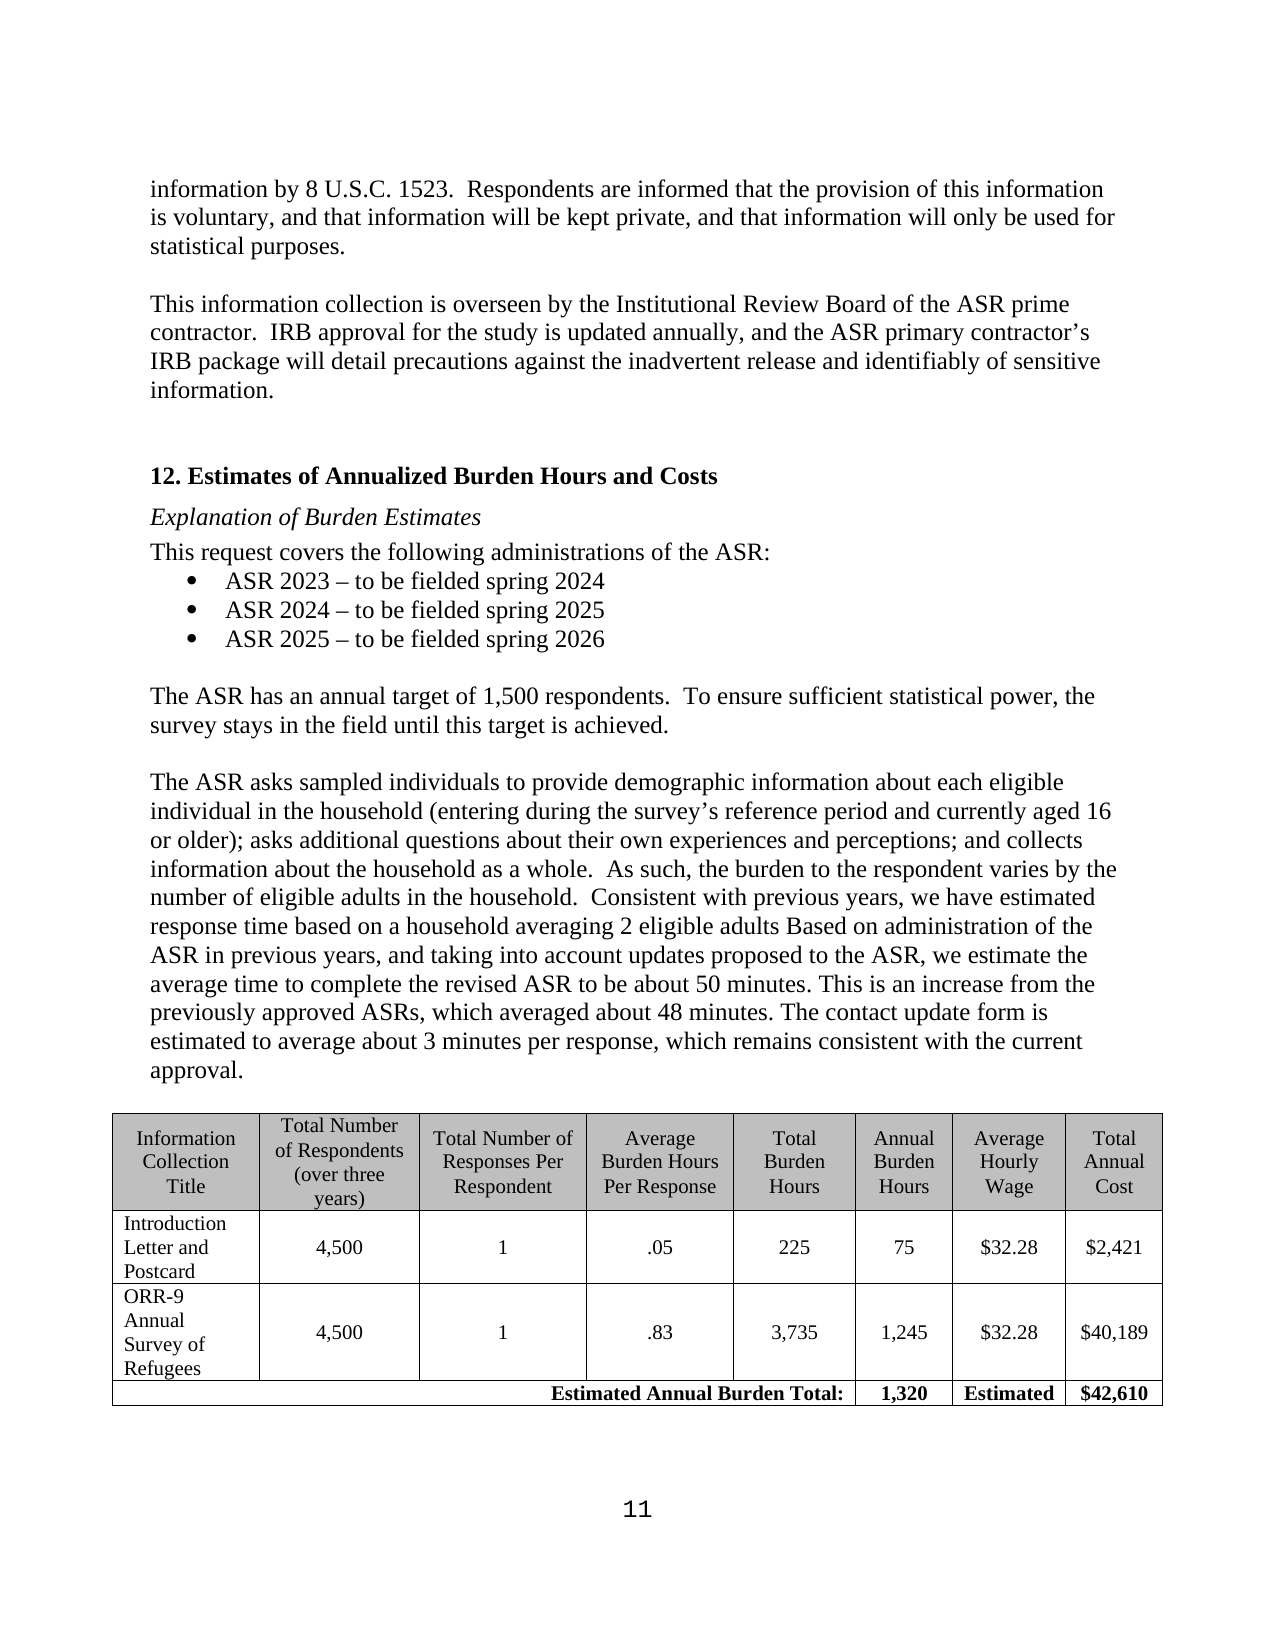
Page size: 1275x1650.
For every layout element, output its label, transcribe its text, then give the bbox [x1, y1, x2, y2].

table_cell $32.28 [953, 1284, 1065, 1380]
table_cell Introduction Letter and Postcard [113, 1211, 259, 1283]
table_cell .83 [587, 1284, 733, 1380]
table_header Total Burden Hours [734, 1114, 855, 1210]
table_header Total Annual Cost [1066, 1114, 1162, 1210]
table_header Total Number of Respondents (over three years) [260, 1114, 419, 1210]
table_cell $2,421 [1066, 1211, 1162, 1283]
table_header Total Number of Responses Per Respondent [420, 1114, 586, 1210]
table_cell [113, 1381, 855, 1405]
table_cell 1,245 [856, 1284, 952, 1380]
table_cell 1 [420, 1284, 586, 1380]
table_header Average Burden Hours Per Response [587, 1114, 733, 1210]
table_cell ORR-9 Annual Survey of Refugees [113, 1284, 259, 1380]
table_cell 4,500 [260, 1211, 419, 1283]
list ASR 2025 – to be fielded spring 2026 [187, 624, 1125, 652]
table_header Annual Burden Hours [856, 1114, 952, 1210]
table_cell $42,610 [1066, 1381, 1162, 1405]
text This request covers the following administrations of the ASR: [150, 537, 1125, 566]
text The ASR has an annual target of 1,500 respondents. To ensure sufficient statistical power, the survey stays in the field until this target is achieved. [150, 681, 1125, 739]
list Estimates of Annualized Burden Hours and Costs [150, 461, 1125, 490]
table_cell .05 [587, 1211, 733, 1283]
table_cell 1,320 [856, 1381, 952, 1405]
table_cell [953, 1381, 1065, 1405]
table_cell 75 [856, 1211, 952, 1283]
list ASR 2023 – to be fielded spring 2024 [187, 566, 1125, 595]
table_cell $32.28 [953, 1211, 1065, 1283]
table_header Average Hourly Wage [953, 1114, 1065, 1210]
table_header Information Collection Title [113, 1114, 259, 1210]
table_cell 1 [420, 1211, 586, 1283]
table_cell 4,500 [260, 1284, 419, 1380]
text Explanation of Burden Estimates [150, 502, 1125, 531]
table_cell $40,189 [1066, 1284, 1162, 1380]
table_cell 3,735 [734, 1284, 855, 1380]
list ASR 2024 – to be fielded spring 2025 [187, 595, 1125, 624]
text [150, 174, 1125, 260]
text The ASR asks sampled individuals to provide demographic information about each eligible individual in the household (entering during the survey’s reference period and currently aged 16 or older); asks additional questions about their own experiences and perceptions; and collects information about the household as a whole. As such, the burden to the respondent varies by the number of eligible adults in the household. Consistent with previous years, we have estimated response time based on a household averaging 2 eligible adults Based on administration of the ASR in previous years, and taking into account updates proposed to the ASR, we estimate the average time to complete the revised ASR to be about 50 minutes. This is an increase from the previously approved ASRs, which averaged about 48 minutes. The contact update form is estimated to average about 3 minutes per response, which remains consistent with the current approval. [150, 767, 1125, 1084]
table_cell 225 [734, 1211, 855, 1283]
text This information collection is overseen by the Institutional Review Board of the ASR prime contractor. IRB approval for the study is updated annually, and the ASR primary contractor’s IRB package will detail precautions against the inadvertent release and identifiably of sensitive information. [150, 289, 1125, 404]
